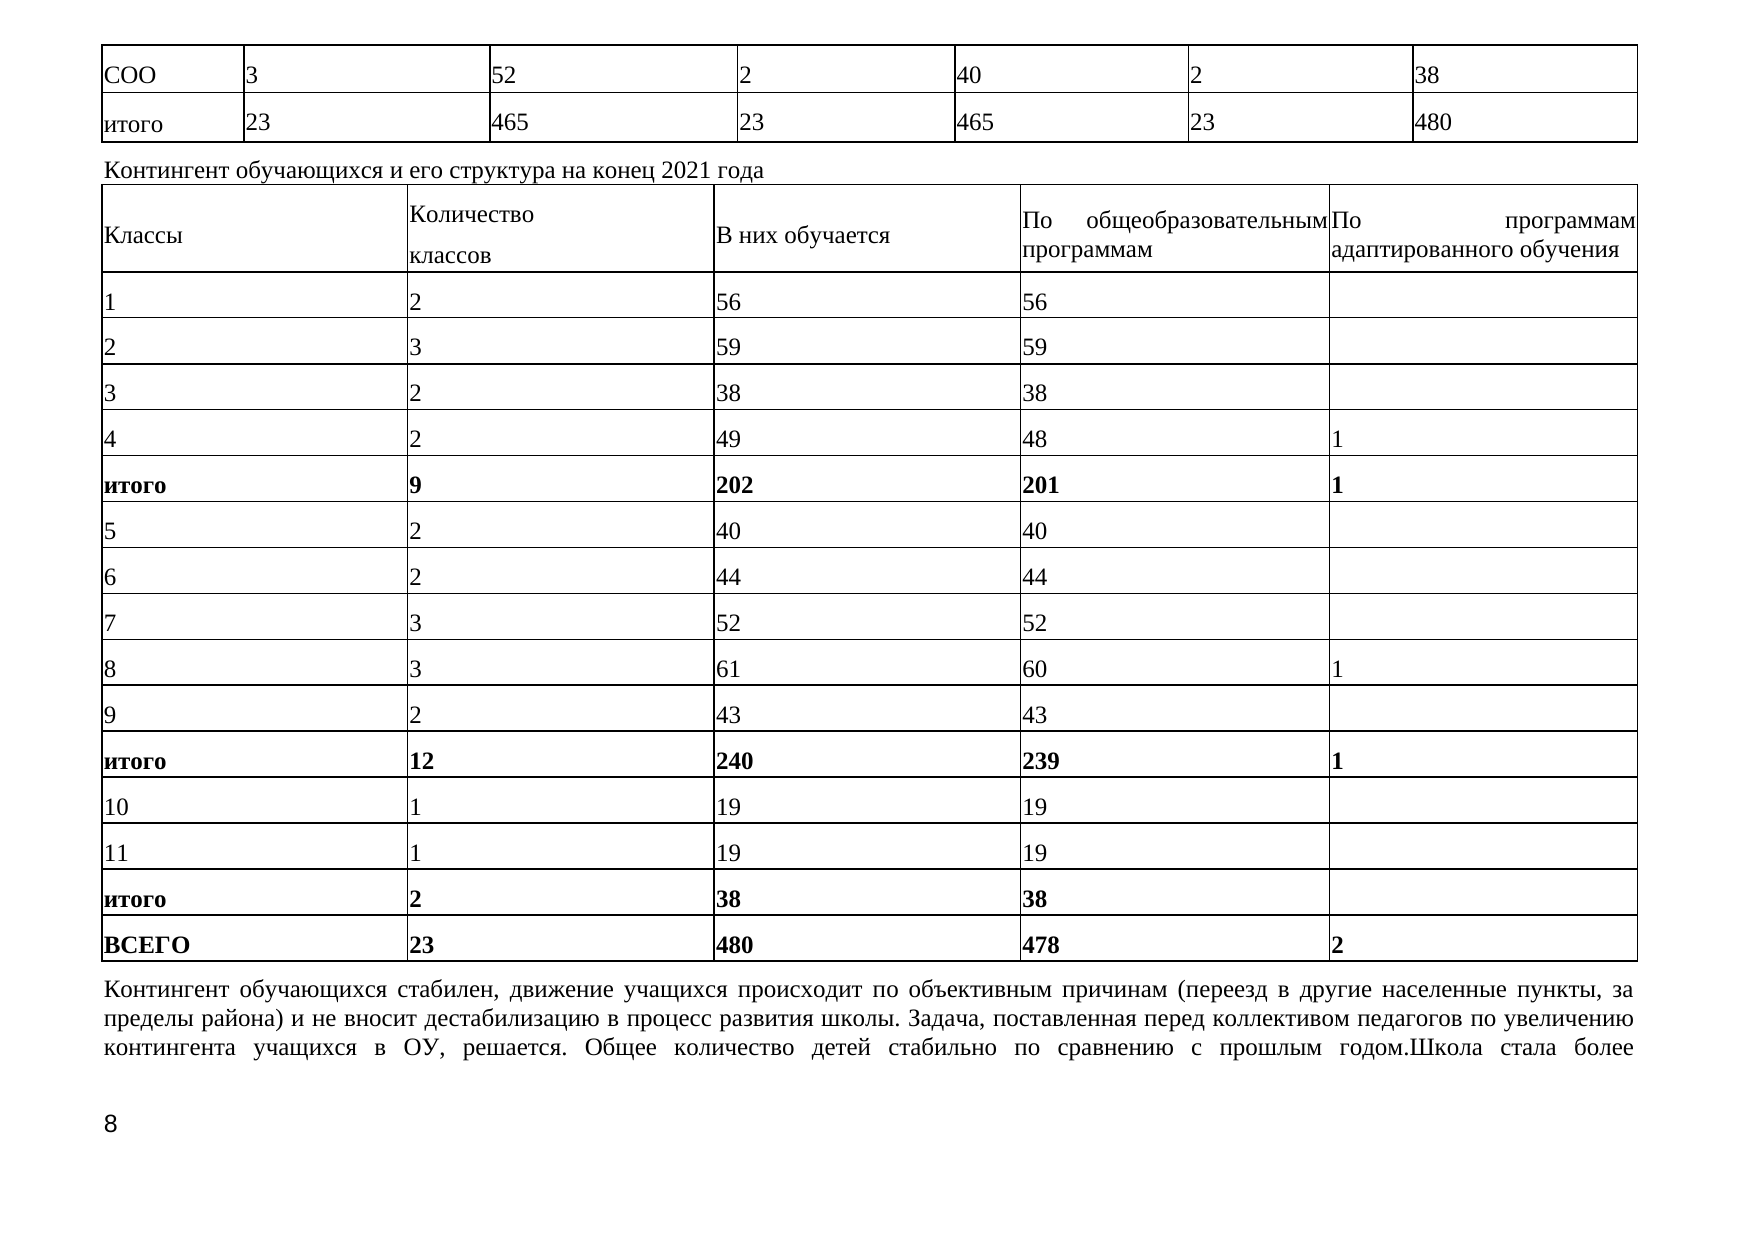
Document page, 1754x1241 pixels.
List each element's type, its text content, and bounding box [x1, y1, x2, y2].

table_cell 1 [1330, 640, 1637, 684]
table_cell [1330, 273, 1637, 317]
table_cell 52 [491, 46, 737, 92]
table_cell 49 [715, 410, 1020, 455]
table_cell [1330, 778, 1637, 822]
table_cell 38 [715, 365, 1020, 409]
table_cell 9 [408, 456, 713, 501]
table_cell 23 [408, 916, 713, 960]
table_cell 2 [408, 410, 713, 455]
table_cell 465 [956, 93, 1188, 141]
table_cell 9 [103, 686, 407, 730]
table_cell 1 [1330, 456, 1637, 501]
table_cell 6 [103, 548, 407, 592]
table_cell [1330, 870, 1637, 914]
table_cell 5 [103, 502, 407, 547]
table_header По программам адаптированного обучения [1330, 185, 1637, 271]
table_cell 2 [103, 318, 407, 363]
table_cell 11 [103, 824, 407, 868]
table_cell 201 [1021, 456, 1329, 501]
table_cell 61 [715, 640, 1020, 684]
table_cell 44 [715, 548, 1020, 592]
table_cell 7 [103, 594, 407, 638]
table_cell 38 [1021, 365, 1329, 409]
table_cell 19 [715, 778, 1020, 822]
table_cell 480 [1414, 93, 1637, 141]
table_cell [1330, 824, 1637, 868]
table_cell 1 [1330, 732, 1637, 776]
table_cell 2 [408, 273, 713, 317]
table_cell 43 [715, 686, 1020, 730]
table_cell 52 [715, 594, 1020, 638]
table_cell [1330, 365, 1637, 409]
table_cell 19 [1021, 778, 1329, 822]
table_cell 8 [103, 640, 407, 684]
table_cell 2 [408, 365, 713, 409]
table_cell 3 [408, 640, 713, 684]
table_cell итого [103, 870, 407, 914]
table_cell 38 [715, 870, 1020, 914]
text Контингент обучающихся и его структура на конец 2021 года [103, 155, 1636, 184]
table_cell 2 [408, 502, 713, 547]
table_cell 44 [1021, 548, 1329, 592]
table_header Количество классов [408, 185, 713, 271]
table_cell 2 [408, 870, 713, 914]
table_cell 1 [408, 824, 713, 868]
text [103, 974, 1636, 1060]
table_header Классы [103, 185, 407, 271]
table_cell 239 [1021, 732, 1329, 776]
table_cell 1 [103, 273, 407, 317]
table_cell 202 [715, 456, 1020, 501]
table_cell 2 [1330, 916, 1637, 960]
table_cell СОО [103, 46, 243, 92]
table_cell 40 [1021, 502, 1329, 547]
table_cell 10 [103, 778, 407, 822]
table_cell 43 [1021, 686, 1329, 730]
table_cell 2 [738, 46, 954, 92]
table_cell 56 [1021, 273, 1329, 317]
table_header В них обучается [715, 185, 1020, 271]
table_cell ВСЕГО [103, 916, 407, 960]
table_cell 3 [103, 365, 407, 409]
table_header По общеобразовательным программам [1021, 185, 1329, 271]
table_cell 12 [408, 732, 713, 776]
table_cell 60 [1021, 640, 1329, 684]
table_cell 478 [1021, 916, 1329, 960]
table_cell 480 [715, 916, 1020, 960]
table_cell 2 [1189, 46, 1412, 92]
table_cell 19 [715, 824, 1020, 868]
table_cell 3 [408, 318, 713, 363]
table_cell 48 [1021, 410, 1329, 455]
table_cell 23 [1189, 93, 1412, 141]
table_cell 240 [715, 732, 1020, 776]
table_cell 23 [738, 93, 954, 141]
table_cell итого [103, 93, 243, 141]
table_cell 52 [1021, 594, 1329, 638]
table_cell 3 [408, 594, 713, 638]
table_cell [1330, 502, 1637, 547]
table_cell 59 [715, 318, 1020, 363]
table_cell 56 [715, 273, 1020, 317]
table_cell итого [103, 732, 407, 776]
table_cell 38 [1021, 870, 1329, 914]
table_cell итого [103, 456, 407, 501]
table_cell 40 [715, 502, 1020, 547]
table_cell 4 [103, 410, 407, 455]
table_cell 1 [1330, 410, 1637, 455]
table_cell [1330, 686, 1637, 730]
table_cell 38 [1414, 46, 1637, 92]
table_cell 19 [1021, 824, 1329, 868]
table_cell 59 [1021, 318, 1329, 363]
table_cell [1330, 594, 1637, 638]
table_cell 2 [408, 548, 713, 592]
table_cell [1330, 318, 1637, 363]
table_cell 2 [408, 686, 713, 730]
table_cell 40 [956, 46, 1188, 92]
table_cell 23 [245, 93, 489, 141]
table_cell 465 [491, 93, 737, 141]
table_cell 3 [245, 46, 489, 92]
table_cell 1 [408, 778, 713, 822]
table_cell [1330, 548, 1637, 592]
